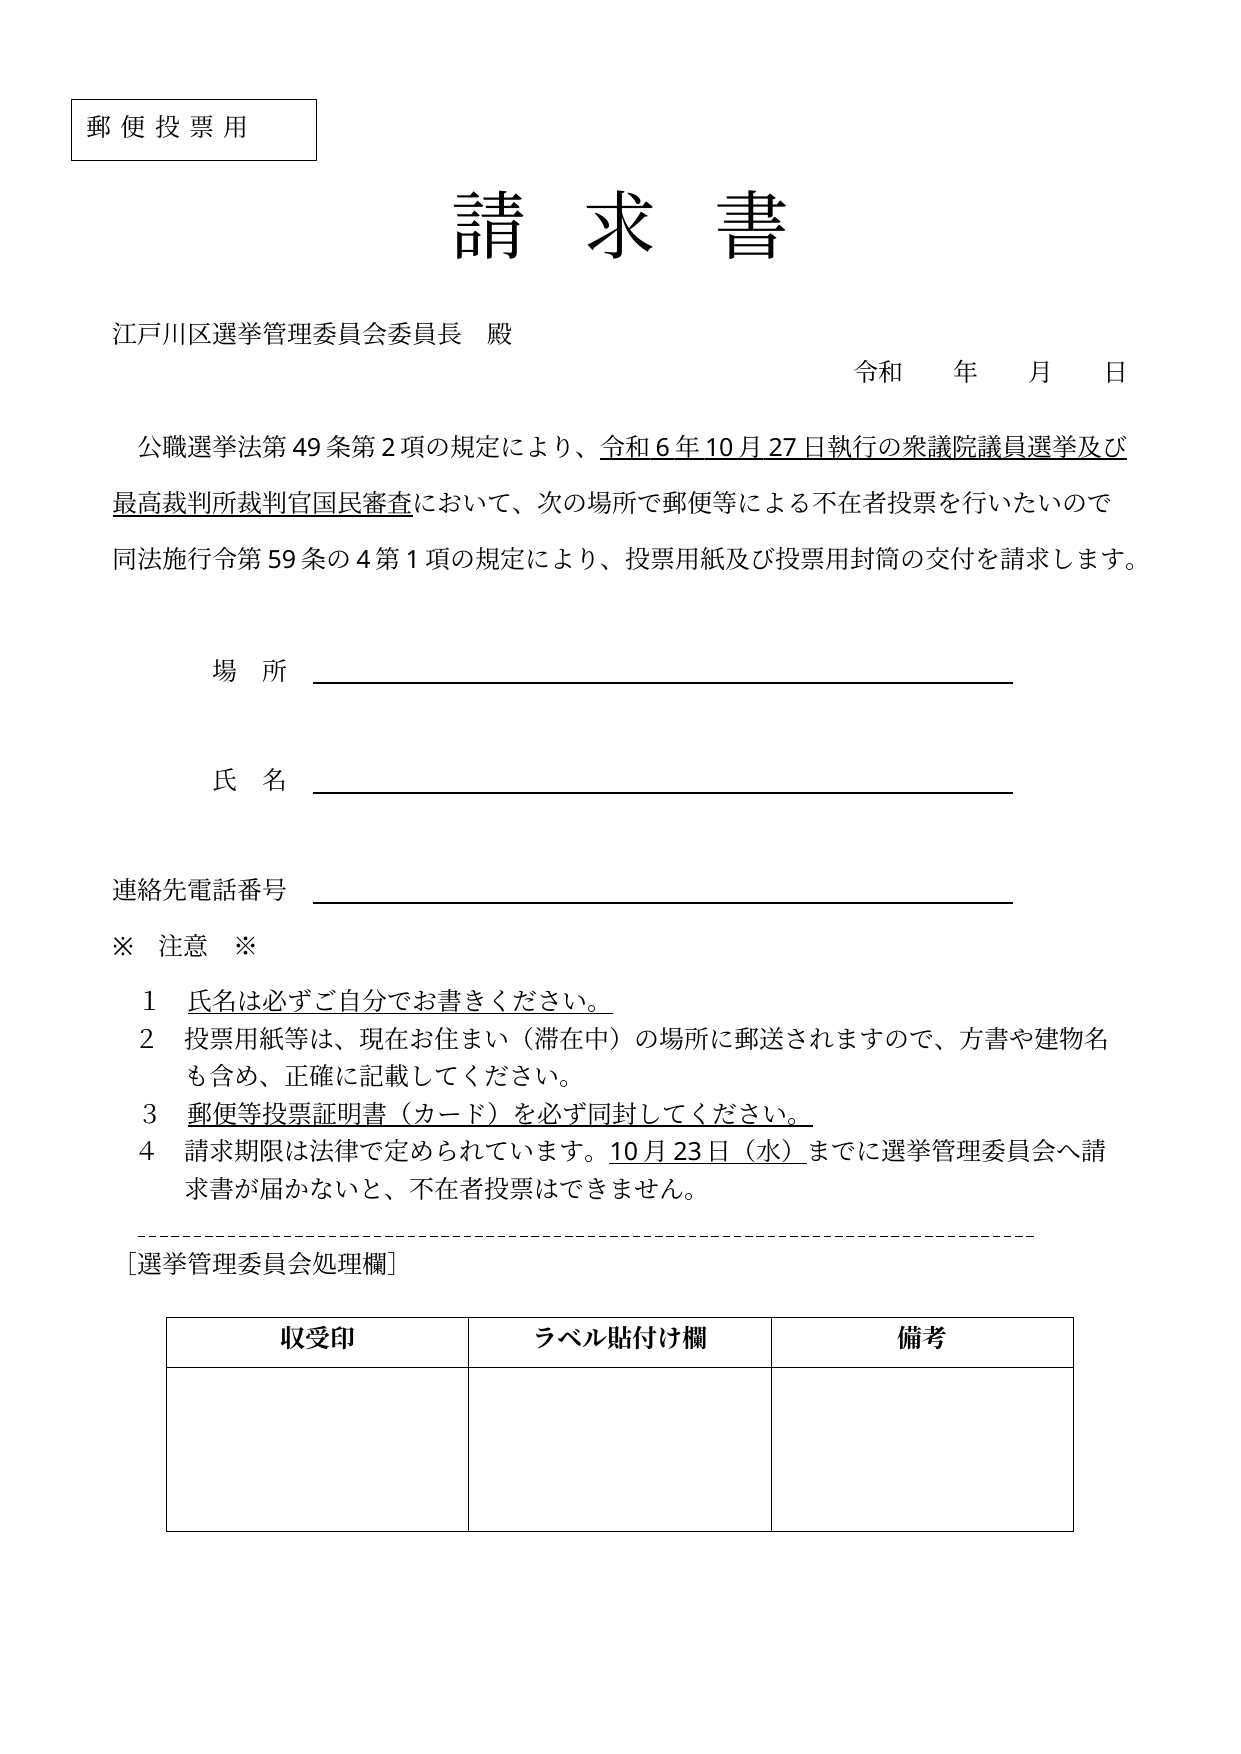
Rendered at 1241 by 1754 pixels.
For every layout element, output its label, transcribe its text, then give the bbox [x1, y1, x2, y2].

text ２ 投票用紙等は、現在お住まい（滞在中）の場所に郵送されますので、方書や建物名も含め、正確に記載してください。 [134, 1019, 1128, 1094]
text 公職選挙法第49条第2項の規定により、令和6年10月27日執行の衆議院議員選挙及び最高裁判所裁判官国民審査において、次の場所で郵便等による不在者投票を行いたいので同法施行令第59条の4第1項の規定により、投票用紙及び投票用封筒の交付を請求します。 [112, 427, 1128, 577]
table_cell [469, 1368, 771, 1531]
text 場 所 [112, 650, 1128, 688]
table_header 備考 [772, 1318, 1073, 1367]
table_cell [167, 1368, 468, 1531]
table_header ラベル貼付け欄 [469, 1318, 771, 1367]
text ４ 請求期限は法律で定められています。10月23日（水）までに選挙管理委員会へ請求書が届かないと、不在者投票はできません。 [134, 1131, 1128, 1206]
text ［選挙管理委員会処理欄］ [112, 1244, 1128, 1281]
text １ 氏名は必ずご自分でお書きください。 [112, 981, 1128, 1019]
text 連絡先電話番号 [112, 870, 1128, 908]
text ※ 注意 ※ [112, 926, 1128, 963]
text ３ 郵便等投票証明書（カード）を必ず同封してください。 [112, 1094, 1128, 1131]
table_header 収受印 [167, 1318, 468, 1367]
text 請求書 [112, 164, 1128, 277]
text 氏 名 [112, 760, 1128, 798]
text 江戸川区選挙管理委員会委員長 殿 [112, 314, 1128, 352]
text 令和 年 月 日 [112, 352, 1128, 389]
table_cell [772, 1368, 1073, 1531]
